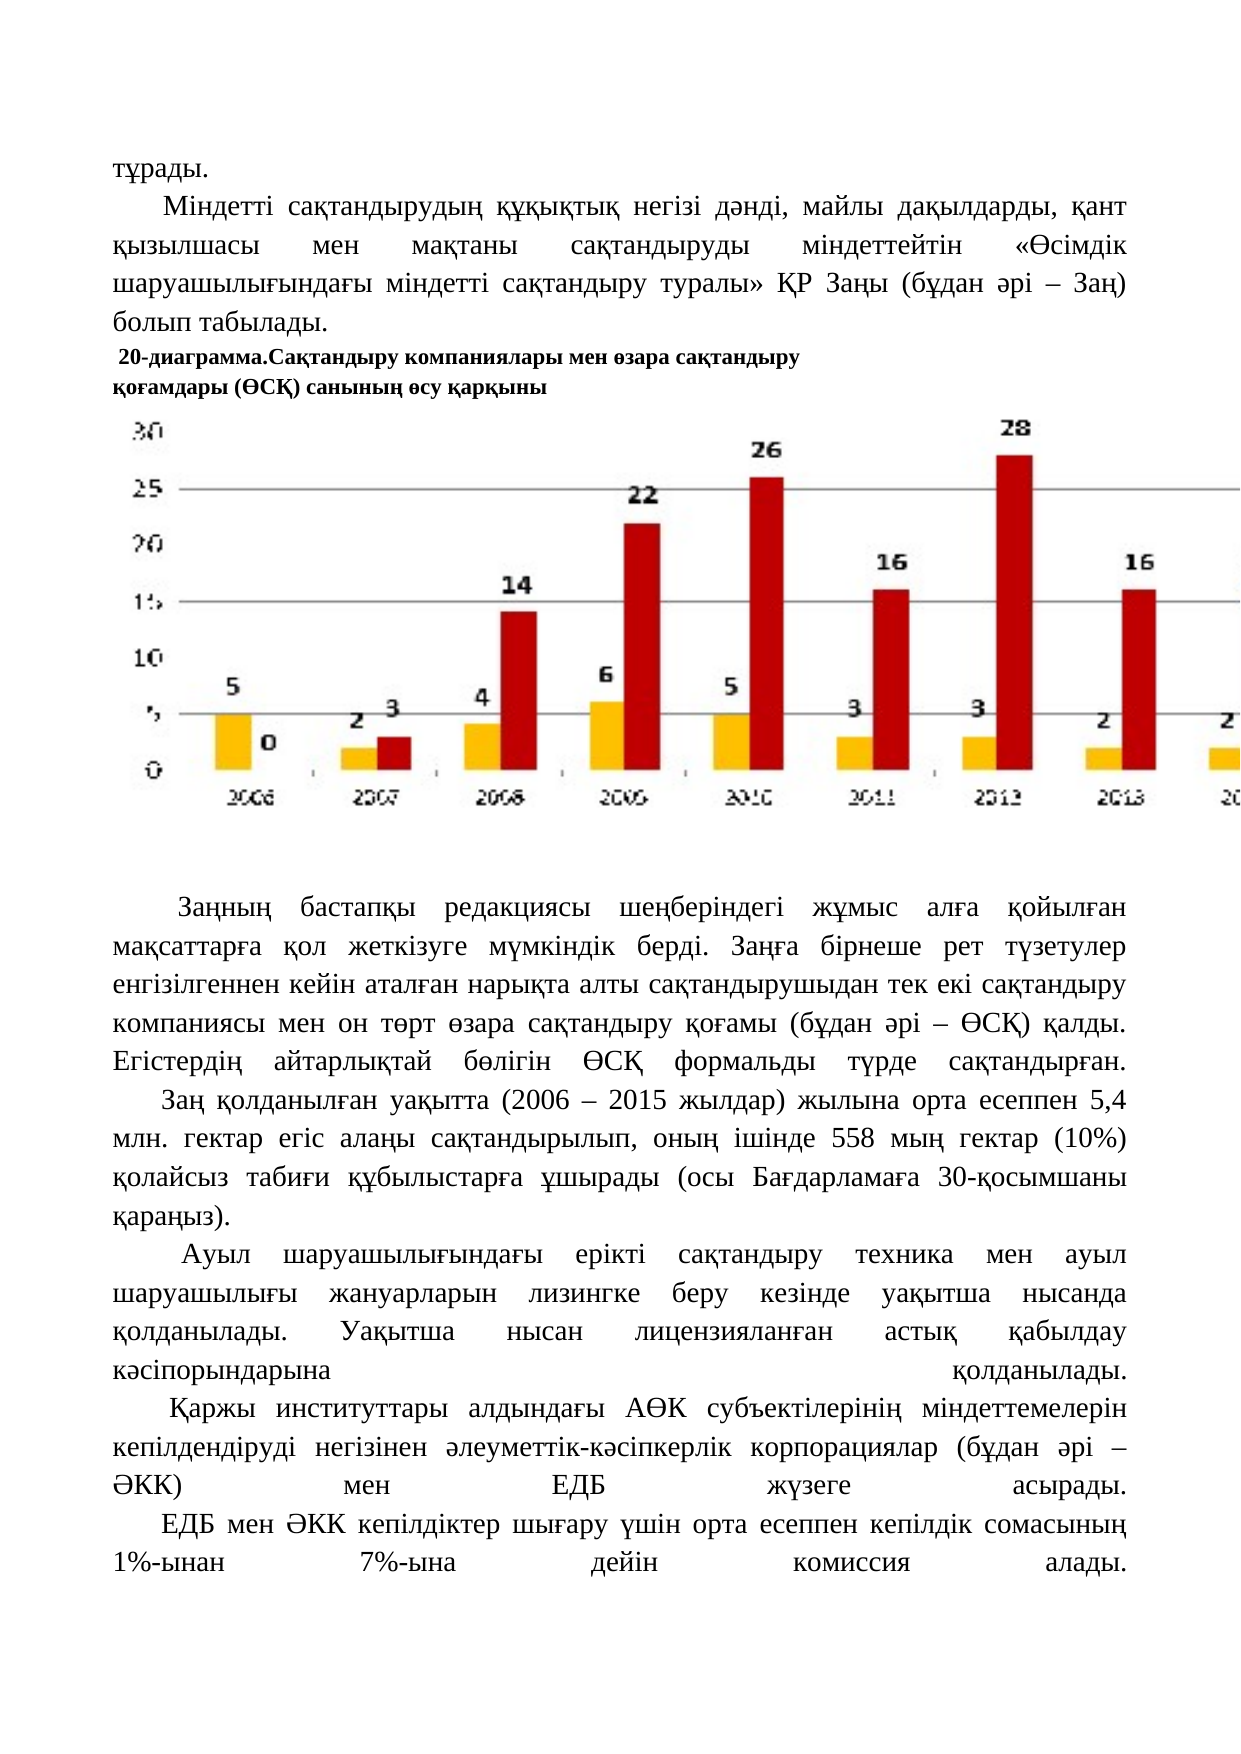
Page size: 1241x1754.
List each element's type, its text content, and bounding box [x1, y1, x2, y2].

picture [112, 403, 1241, 885]
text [112, 885, 1128, 1578]
text 20-диаграмма.Сақтандыру компаниялары мен өзара сақтандыру қоғамдары (ӨСҚ) санының өсу қарқыны [112, 343, 1128, 399]
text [112, 150, 1128, 338]
